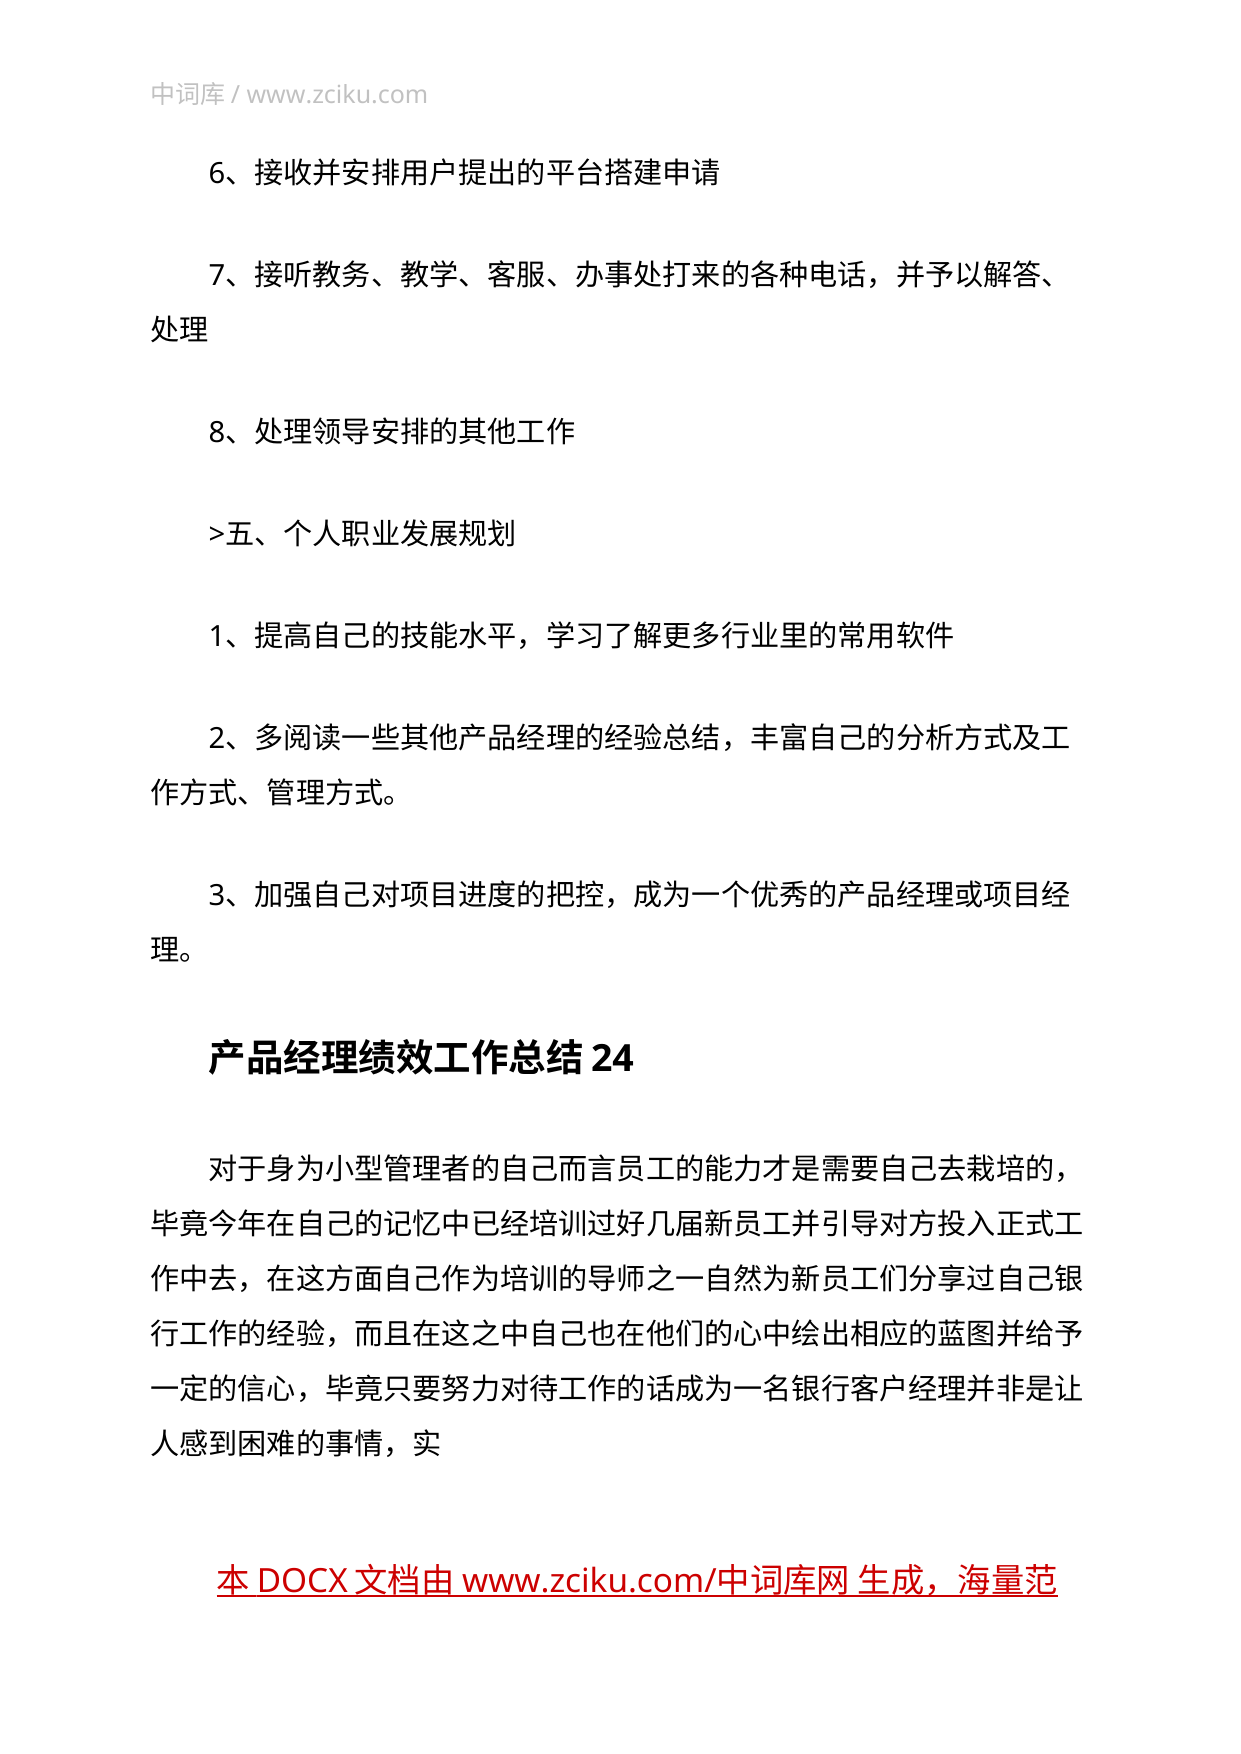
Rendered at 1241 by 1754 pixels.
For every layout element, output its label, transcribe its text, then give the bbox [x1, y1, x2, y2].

text >五、个人职业发展规划 [150, 511, 1090, 553]
text 对于身为小型管理者的自己而言员工的能力才是需要自己去栽培的，毕竟今年在自己的记忆中已经培训过好几届新员工并引导对方投入正式工作中去，在这方面自己作为培训的导师之一自然为新员工们分享过自己银行工作的经验，而且在这之中自己也在他们的心中绘出相应的蓝图并给予一定的信心，毕竟只要努力对待工作的话成为一名银行客户经理并非是让人感到困难的事情，实 [150, 1146, 1090, 1463]
text 3、加强自己对项目进度的把控，成为一个优秀的产品经理或项目经理。 [150, 871, 1090, 969]
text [150, 1553, 1090, 1602]
text 2、多阅读一些其他产品经理的经验总结，丰富自己的分析方式及工作方式、管理方式。 [150, 715, 1090, 812]
text 8、处理领导安排的其他工作 [150, 409, 1090, 451]
text 7、接听教务、教学、客服、办事处打来的各种电话，并予以解答、处理 [150, 252, 1090, 349]
text 6、接收并安排用户提出的平台搭建申请 [150, 150, 1090, 192]
text 产品经理绩效工作总结24 [150, 1028, 1090, 1083]
text 1、提高自己的技能水平，学习了解更多行业里的常用软件 [150, 613, 1090, 655]
